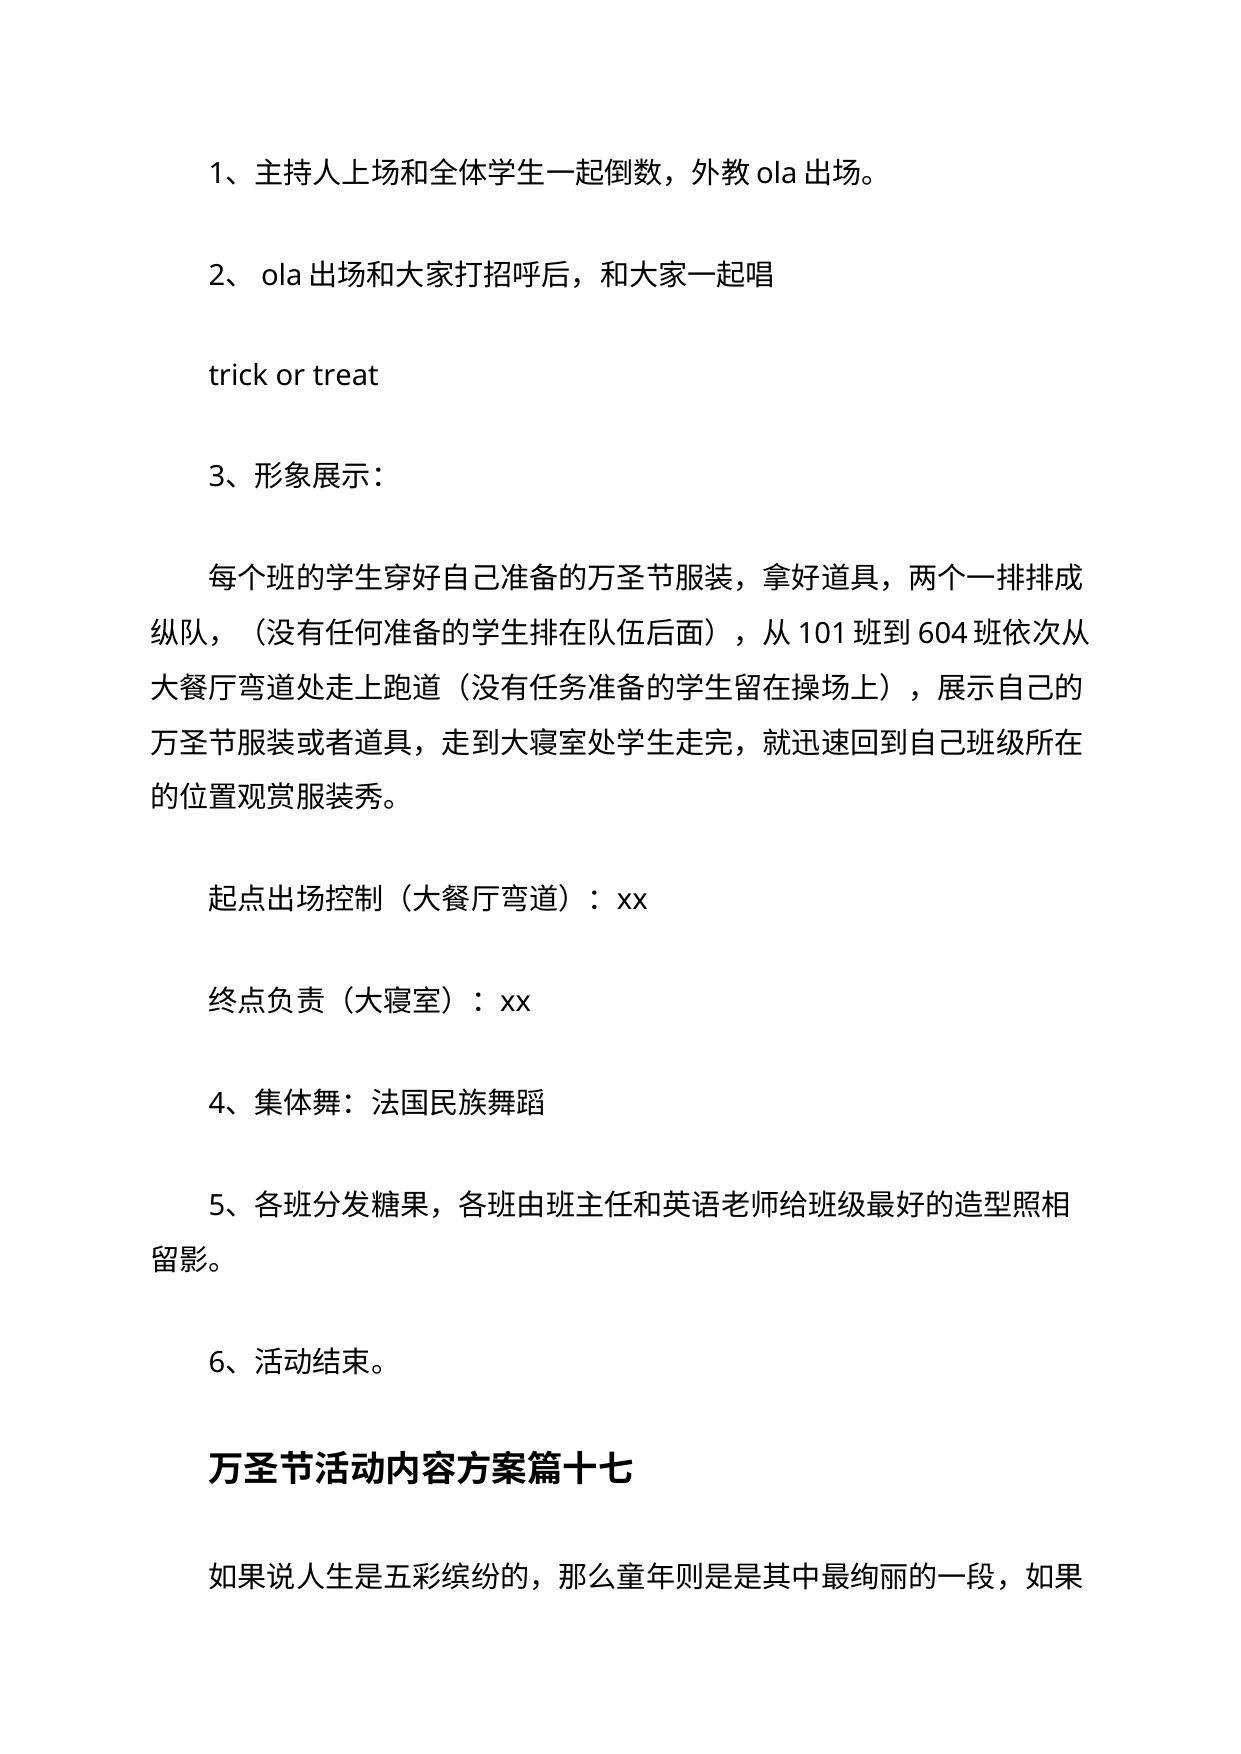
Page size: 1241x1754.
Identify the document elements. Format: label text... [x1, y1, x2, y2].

text 万圣节活动内容方案篇十七 [150, 1441, 1090, 1492]
text 2、 ola出场和大家打招呼后，和大家一起唱 [150, 252, 1090, 294]
text 6、活动结束。 [150, 1338, 1090, 1381]
text trick or treat [150, 354, 1090, 394]
text 起点出场控制（大餐厅弯道）：xx [150, 876, 1090, 918]
text 终点负责（大寝室）：xx [150, 978, 1090, 1020]
text 3、形象展示： [150, 452, 1090, 495]
text 1、主持人上场和全体学生一起倒数，外教ola出场。 [150, 150, 1090, 192]
text 5、各班分发糖果，各班由班主任和英语老师给班级最好的造型照相留影。 [150, 1182, 1090, 1279]
text 4、集体舞：法国民族舞蹈 [150, 1080, 1090, 1122]
text 每个班的学生穿好自己准备的万圣节服装，拿好道具，两个一排排成纵队，（没有任何准备的学生排在队伍后面），从101班到604班依次从大餐厅弯道处走上跑道（没有任务准备的学生留在操场上），展示自己的万圣节服装或者道具，走到大寝室处学生走完，就迅速回到自己班级所在的位置观赏服装秀。 [150, 554, 1090, 816]
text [150, 1554, 1090, 1596]
